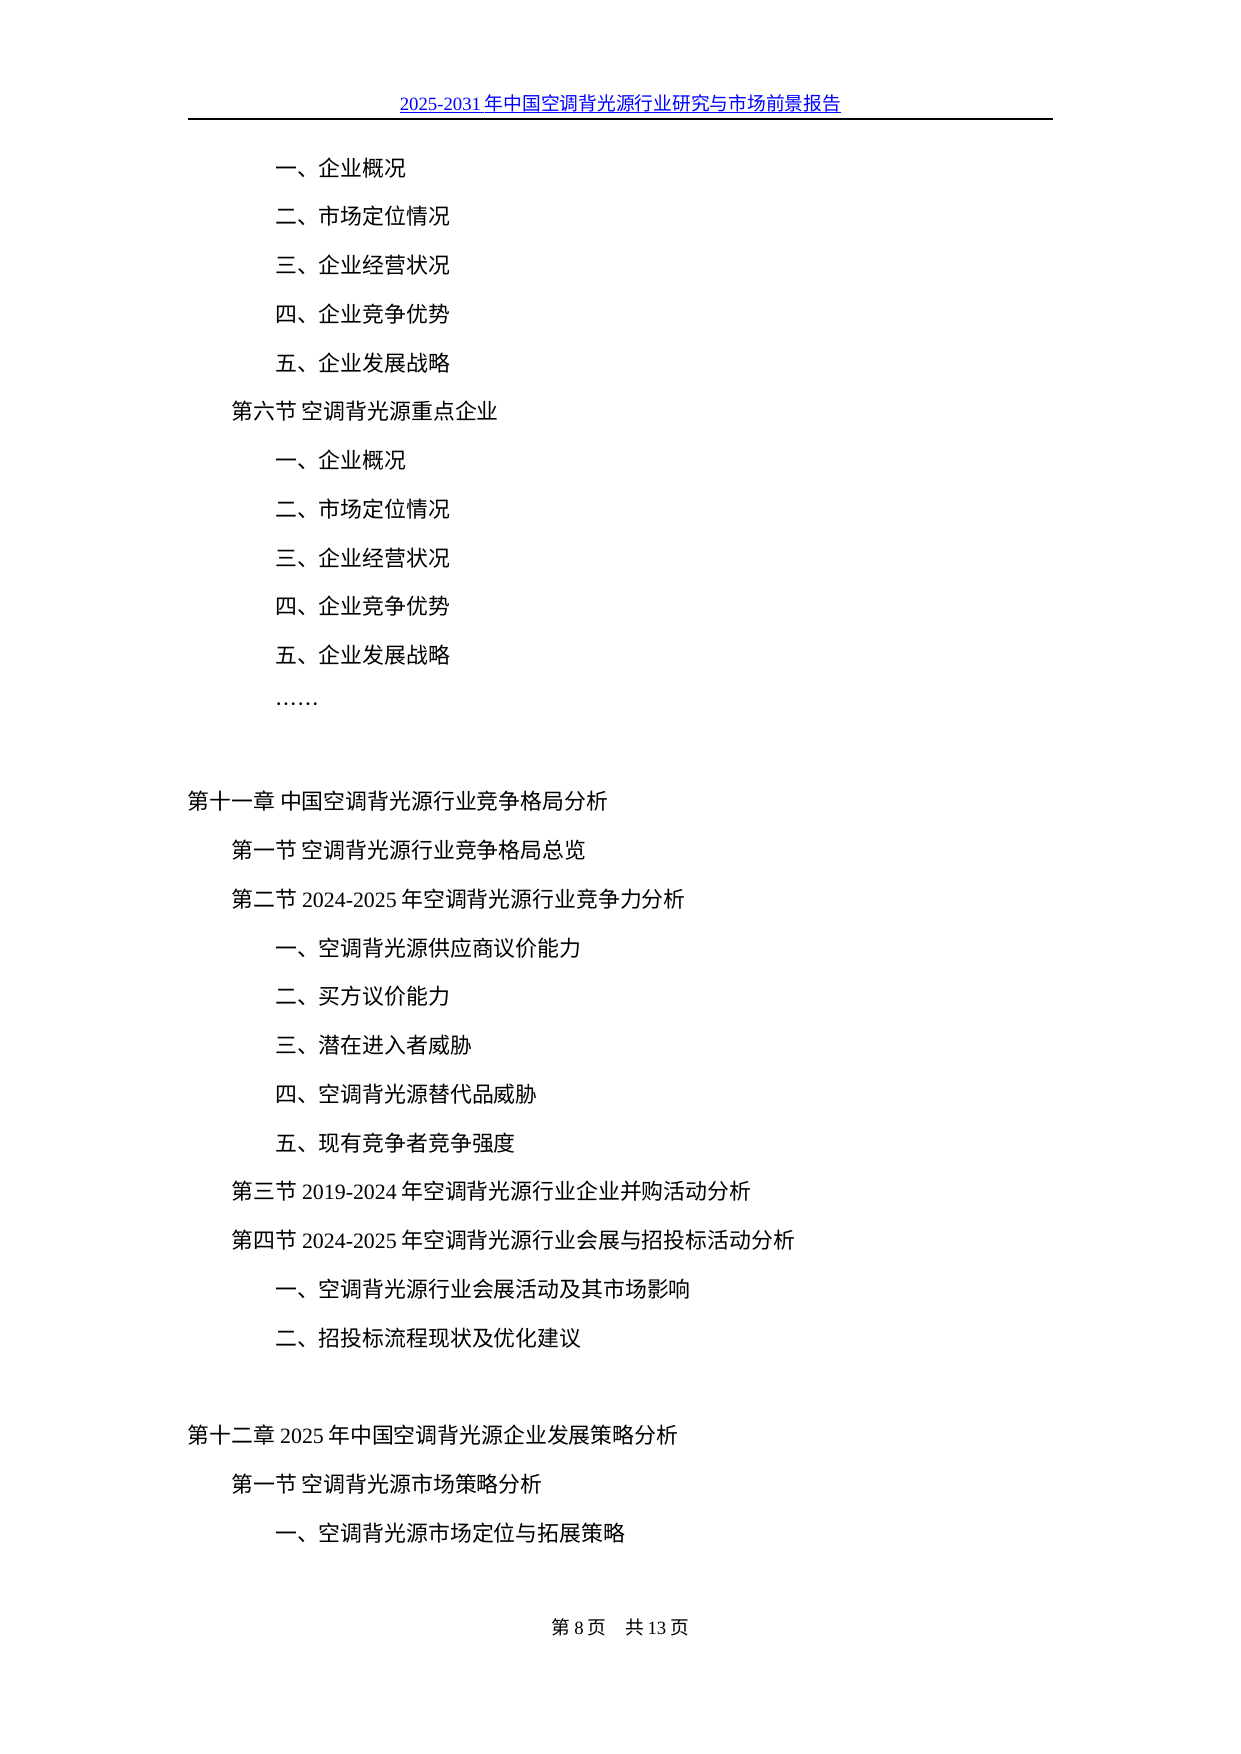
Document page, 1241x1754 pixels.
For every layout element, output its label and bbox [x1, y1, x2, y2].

text [187, 150, 1053, 1548]
